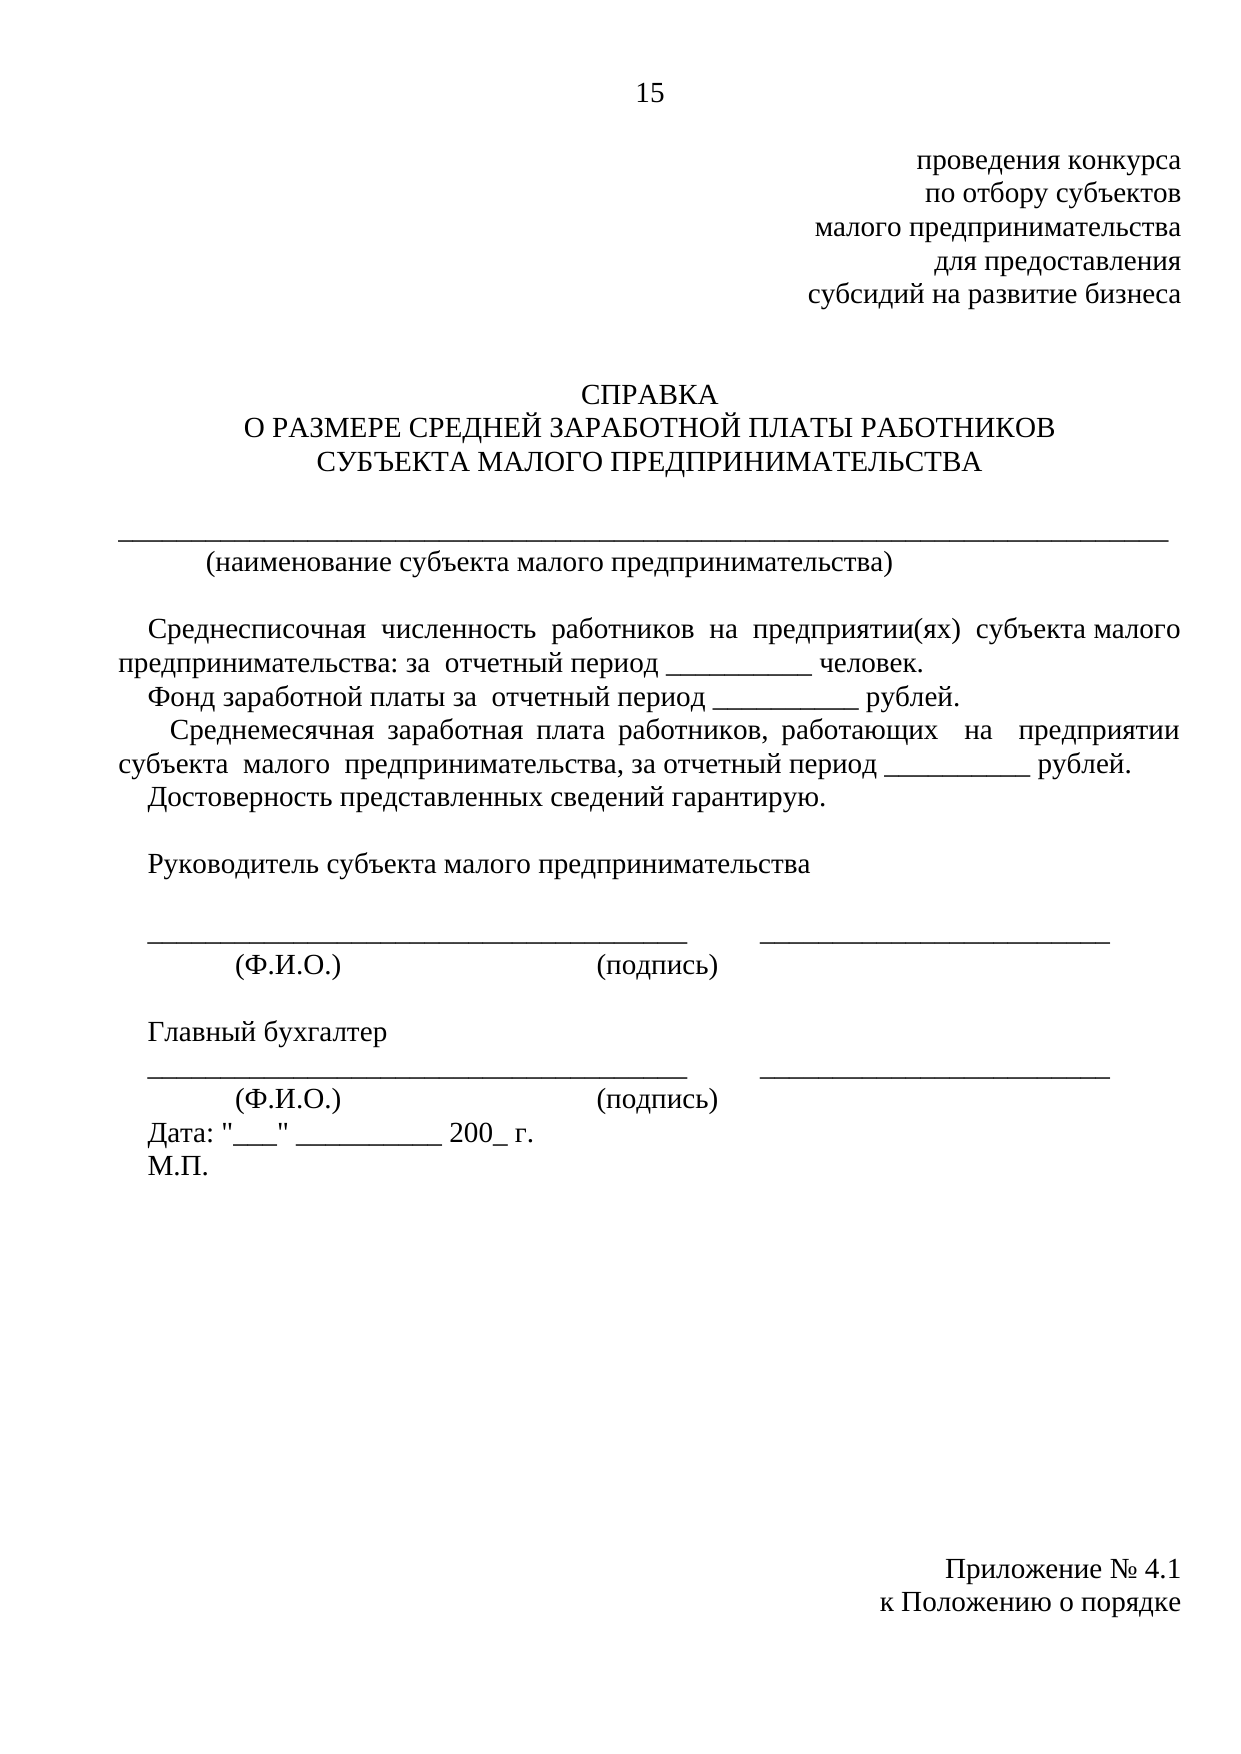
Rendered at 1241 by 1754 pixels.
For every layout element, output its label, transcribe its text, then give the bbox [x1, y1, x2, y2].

text (наименование субъекта малого предпринимательства) [118, 544, 1181, 578]
text для предоставления [118, 243, 1181, 276]
text Дата: "___" __________ 200_ г. [118, 1115, 1181, 1148]
title СПРАВКА [118, 377, 1181, 410]
text (Ф.И.О.) (подпись) [118, 947, 1181, 981]
text Фонд заработной платы за отчетный период __________ рублей. [118, 679, 1181, 712]
text Среднемесячная заработная плата работников, работающих на предприятии субъекта малого предпринимательства, за отчетный период __________ рублей. [118, 712, 1181, 779]
text Среднесписочная численность работников на предприятии(ях) субъекта малого предпринимательства: за отчетный период __________ человек. [118, 612, 1181, 679]
text (Ф.И.О.) (подпись) [118, 1081, 1181, 1115]
text _____________________________________ ________________________ [118, 1048, 1181, 1081]
text ________________________________________________________________________ [118, 511, 1181, 544]
text проведения конкурса [118, 142, 1181, 176]
text Главный бухгалтер [118, 1014, 1181, 1048]
text М.П. [118, 1148, 1181, 1182]
text субсидий на развитие бизнеса [118, 276, 1181, 310]
text Достоверность представленных сведений гарантирую. [118, 779, 1181, 813]
text к Положению о порядке [118, 1584, 1181, 1618]
title О РАЗМЕРЕ СРЕДНЕЙ ЗАРАБОТНОЙ ПЛАТЫ РАБОТНИКОВ [118, 410, 1181, 444]
text _____________________________________ ________________________ [118, 913, 1181, 947]
text Приложение № 4.1 [118, 1551, 1181, 1584]
text по отбору субъектов [118, 176, 1181, 209]
text малого предпринимательства [118, 209, 1181, 243]
text Руководитель субъекта малого предпринимательства [118, 846, 1181, 880]
title СУБЪЕКТА МАЛОГО ПРЕДПРИНИМАТЕЛЬСТВА [118, 444, 1181, 477]
